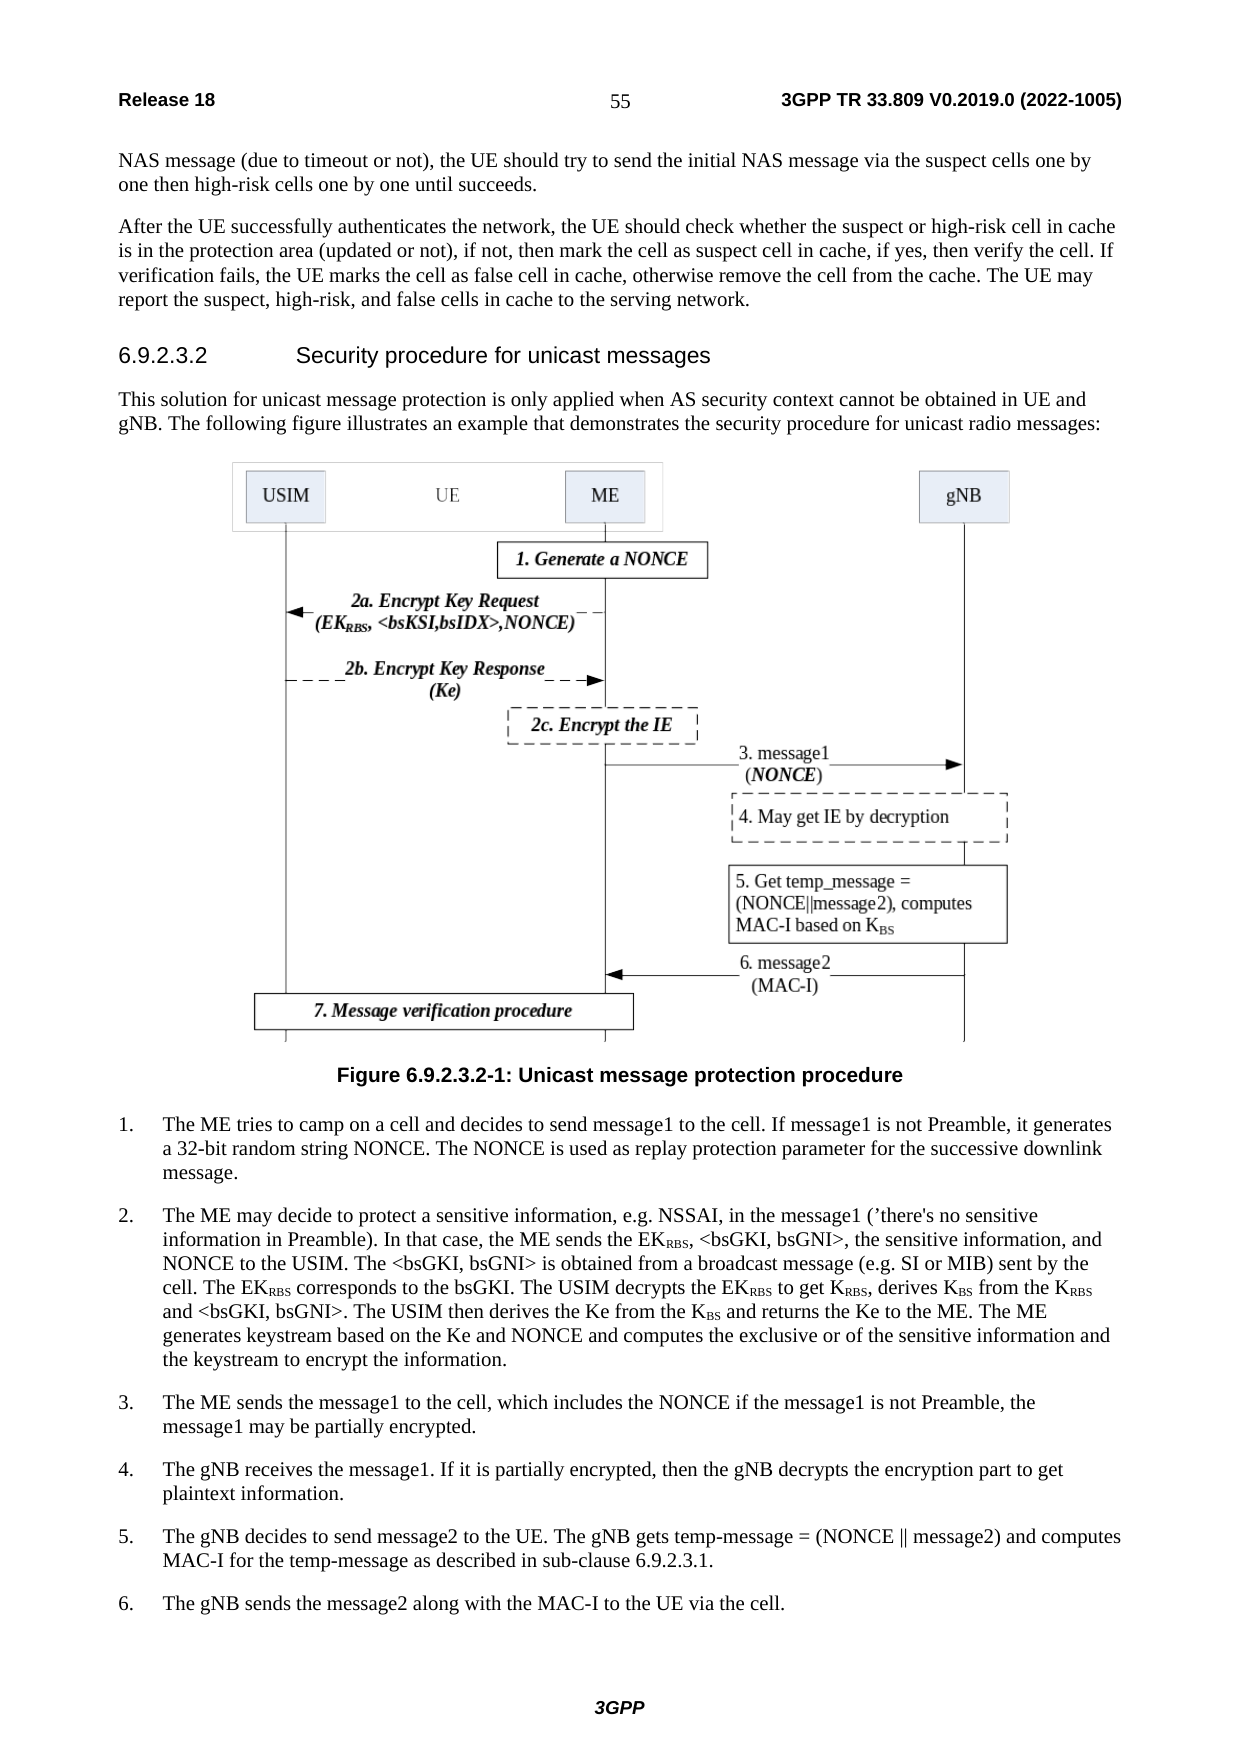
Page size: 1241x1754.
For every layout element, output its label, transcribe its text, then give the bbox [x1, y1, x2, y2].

text 3. The ME sends the message1 to the cell, which includes the NONCE if the message1 is not Preamble, the message1 may be partially encrypted. [118, 1390, 1122, 1438]
text 4. The gNB receives the message1. If it is partially encrypted, then the gNB decrypts the encryption part to get plaintext information. [118, 1457, 1122, 1505]
text 6. The gNB sends the message2 along with the MAC-I to the UE via the cell. [118, 1591, 1122, 1614]
text After the UE successfully authenticates the network, the UE should check whether the suspect or high-risk cell in cache is in the protection area (updated or not), if not, then mark the cell as suspect cell in cache, if yes, then verify the cell. If verification fails, the UE marks the cell as false cell in cache, otherwise remove the cell from the cache. The UE may report the suspect, high-risk, and false cells in cache to the serving network. [118, 214, 1122, 311]
text Figure 6.9.2.3.2-1: Unicast message protection procedure [118, 1063, 1122, 1087]
text 5. The gNB decides to send message2 to the UE. The gNB gets temp-message = (NONCE || message2) and computes MAC-I for the temp-message as described in sub-clause 6.9.2.3.1. [118, 1524, 1122, 1572]
text 2. The ME may decide to protect a sensitive information, e.g. NSSAI, in the message1 there's no sensitive information in Preamble). In that case, the ME sends the EKRBS, <bsGKI, bsGNI>, the sensitive information, and NONCE to the USIM. The <bsGKI, bsGNI> is obtained from a broadcast message (e.g. SI or MIB) sent by the cell. The EKRBS corresponds to the bsGKI. The USIM decrypts the EKRBS to get KRBS, derives KBS from the KRBS and <bsGKI, bsGNI>. The USIM then derives the Ke from the KBS and returns the Ke to the ME. The ME generates keystream based on the Ke and NONCE and computes the exclusive or of the sensitive information and the keystream to encrypt the information. [118, 1203, 1122, 1371]
text This solution for unicast message protection is only applied when AS security context cannot be obtained in UE and gNB. The following figure illustrates an example that demonstrates the security procedure for unicast radio messages: [118, 387, 1122, 435]
text 1. The ME tries to camp on a cell and decides to send message1 to the cell. If message1 is not Preamble, it generates a 32-bit random string NONCE. The NONCE is used as replay protection parameter for the successive downlink message. [118, 1112, 1122, 1184]
subtitle 6.9.2.3.2 Security procedure for unicast messages [118, 342, 1122, 368]
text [118, 147, 1122, 196]
